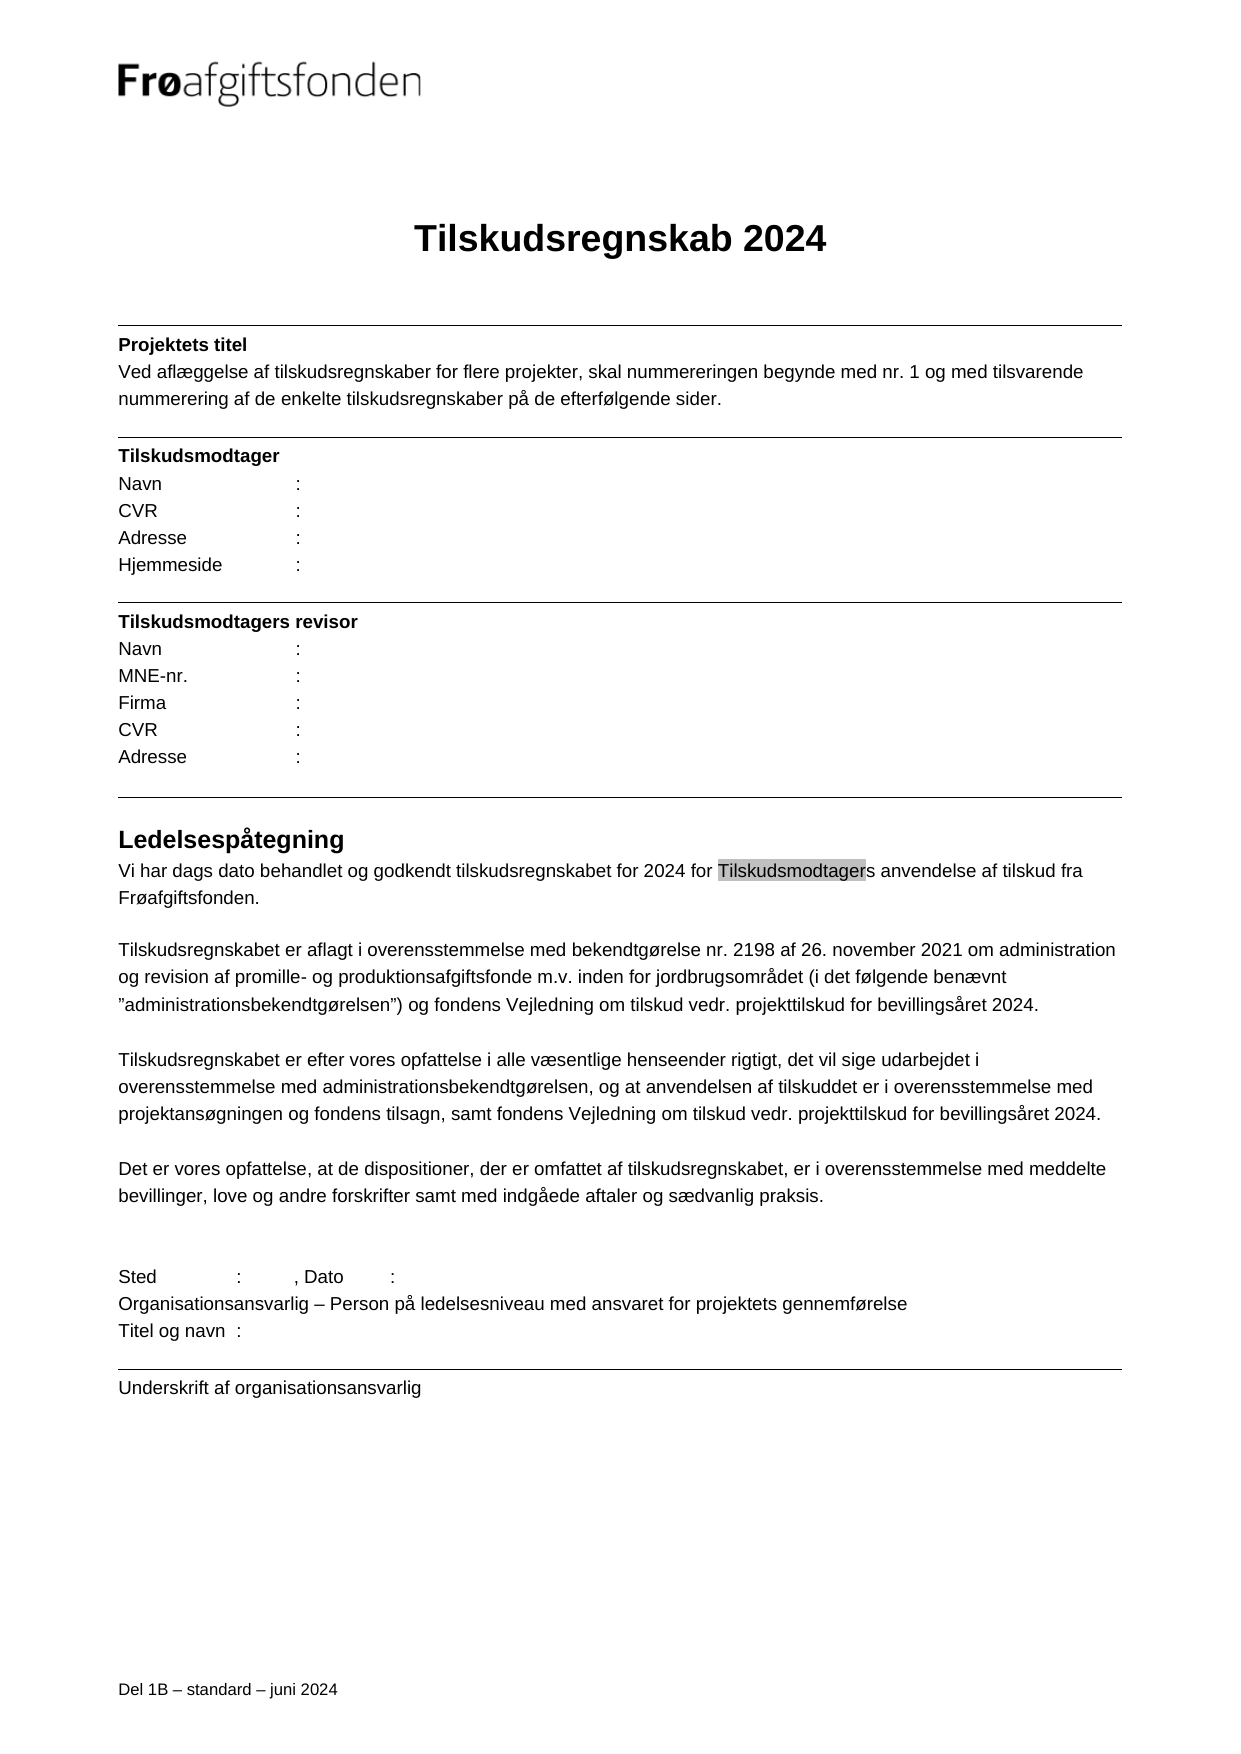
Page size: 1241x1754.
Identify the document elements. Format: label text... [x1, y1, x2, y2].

text MNE-nr. : [118, 659, 1122, 687]
text CVR : [118, 714, 1122, 741]
text Navn : [118, 632, 1122, 659]
text Titel og navn : [118, 1314, 1122, 1341]
text Underskrift af organisationsansvarlig [118, 1370, 1122, 1399]
text Tilskudsmodtager [118, 438, 1122, 467]
text Tilskudsmodtagers revisor [118, 603, 1122, 632]
text CVR : [118, 494, 1122, 521]
text Det er vores opfattelse, at de dispositioner, der er omfattet af tilskudsregnskabet, er i overensstemmelse med meddelte bevillinger, love og andre forskrifter samt med indgåede aftaler og sædvanlig praksis. [118, 1152, 1122, 1206]
text Tilskudsregnskabet er aflagt i overensstemmelse med bekendtgørelse nr. 2198 af 26. november 2021 om administration og revision af promille- og produktionsafgiftsfonde m.v. inden for jordbrugsområdet (i det følgende benævnt ”administrationsbekendtgørelsen”) og fondens Vejledning om tilskud vedr. projekttilskud for bevillingsåret 2024. [118, 935, 1122, 1016]
text Adresse : [118, 521, 1122, 548]
text Tilskudsregnskabet er efter vores opfattelse i alle væsentlige henseender rigtigt, det vil sige udarbejdet i overensstemmelse med administrationsbekendtgørelsen, og at anvendelsen af tilskuddet er i overensstemmelse med projektansøgningen og fondens tilsagn, samt fondens Vejledning om tilskud vedr. projekttilskud for bevillingsåret 2024. [118, 1043, 1122, 1125]
text Sted : , Dato : [118, 1260, 1122, 1287]
text Firma : [118, 687, 1122, 714]
text Projektets titel [118, 326, 1122, 355]
text Ledelsespåtegning [118, 825, 1122, 854]
text Hjemmeside : [118, 548, 1122, 575]
text Vi har dags dato behandlet og godkendt tilskudsregnskabet for 2024 for Tilskudsmodtagers anvendelse af tilskud fra Frøafgiftsfonden. [118, 854, 1122, 908]
text Adresse : [118, 741, 1122, 768]
text Navn : [118, 467, 1122, 494]
text Organisationsansvarlig – Person på ledelsesniveau med ansvaret for projektets gennemførelse [118, 1287, 1122, 1314]
text Tilskudsregnskab 2024 [118, 216, 1122, 259]
text Ved aflæggelse af tilskudsregnskaber for flere projekter, skal nummereringen begynde med nr. 1 og med tilsvarende nummerering af de enkelte tilskudsregnskaber på de efterfølgende sider. [118, 355, 1122, 409]
